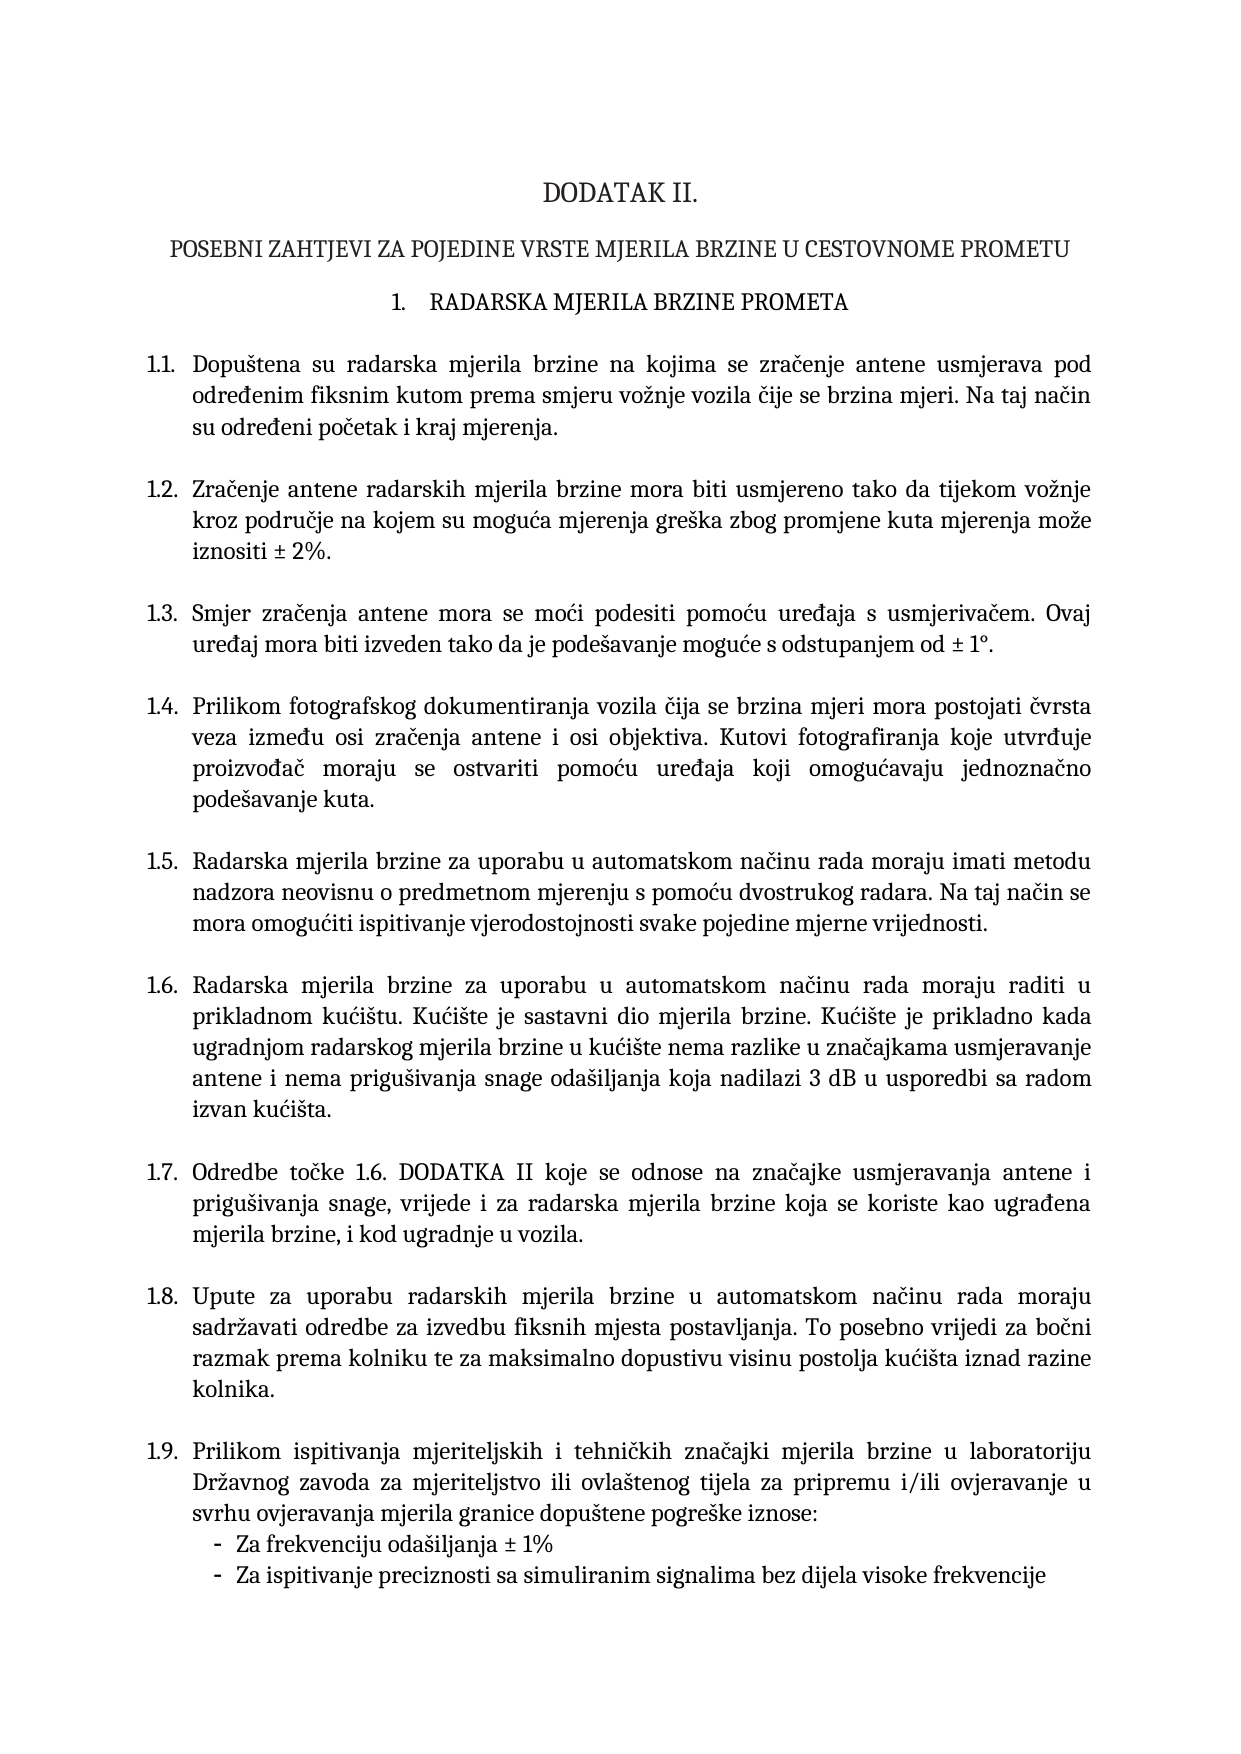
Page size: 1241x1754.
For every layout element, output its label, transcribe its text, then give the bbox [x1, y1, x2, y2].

list Prilikom ispitivanja mjeriteljskih i tehničkih značajki mjerila brzine u laboratoriju Državnog zavoda za mjeriteljstvo ili ovlaštenog tijela za pripremu i/ili ovjeravanje u svrhu ovjeravanja mjerila granice dopuštene pogreške iznose: [147, 1437, 1093, 1528]
list Dopuštena su radarska mjerila brzine na kojima se zračenje antene usmjerava pod određenim fiksnim kutom prema smjeru vožnje vozila čije se brzina mjeri. Na taj način su određeni početak i kraj mjerenja. [147, 350, 1093, 441]
list Radarska mjerila brzine za uporabu u automatskom načinu rada moraju imati metodu nadzora neovisnu o predmetnom mjerenju s pomoću dvostrukog radara. Na taj način se mora omogućiti ispitivanje vjerodostojnosti svake pojedine mjerne vrijednosti. [147, 847, 1093, 938]
list Za frekvenciju odašiljanja ± 1% [213, 1530, 1093, 1559]
text POSEBNI ZAHTJEVI ZA POJEDINE VRSTE MJERILA BRZINE U CESTOVNOME PROMETU [148, 234, 1093, 263]
list Za ispitivanje preciznosti sa simuliranim signalima bez dijela visoke frekvencije [213, 1561, 1093, 1590]
list Prilikom fotografskog dokumentiranja vozila čija se brzina mjeri mora postojati čvrsta veza između osi zračenja antene i osi objektiva. Kutovi fotografiranja koje utvrđuje proizvođač moraju se ostvariti pomoću uređaja koji omogućavaju jednoznačno podešavanje kuta. [147, 692, 1093, 814]
list Smjer zračenja antene mora se moći podesiti pomoću uređaja s usmjerivačem. Ovaj uređaj mora biti izveden tako da je podešavanje moguće s odstupanjem od ± 1°. [147, 599, 1093, 658]
list Upute za uporabu radarskih mjerila brzine u automatskom načinu rada moraju sadržavati odredbe za izvedbu fiksnih mjesta postavljanja. To posebno vrijedi za bočni razmak prema kolniku te za maksimalno dopustivu visinu postolja kućišta iznad razine kolnika. [147, 1282, 1093, 1403]
list Radarska mjerila brzine za uporabu u automatskom načinu rada moraju raditi u prikladnom kućištu. Kućište je sastavni dio mjerila brzine. Kućište je prikladno kada ugradnjom radarskog mjerila brzine u kućište nema razlike u značajkama usmjeravanje antene i nema prigušivanja snage odašiljanja koja nadilazi 3 dB u usporedbi sa radom izvan kućišta. [147, 971, 1093, 1124]
list RADARSKA MJERILA BRZINE PROMETA [148, 288, 1093, 317]
text DODATAK II. [148, 176, 1093, 209]
list Zračenje antene radarskih mjerila brzine mora biti usmjereno tako da tijekom vožnje kroz područje na kojem su moguća mjerenja greška zbog promjene kuta mjerenja može iznositi ± 2%. [147, 474, 1093, 565]
list Odredbe točke 1.6. DODATKA II koje se odnose na značajke usmjeravanja antene i prigušivanja snage, vrijede i za radarska mjerila brzine koja se koriste kao ugrađena mjerila brzine, i kod ugradnje u vozila. [147, 1157, 1093, 1248]
